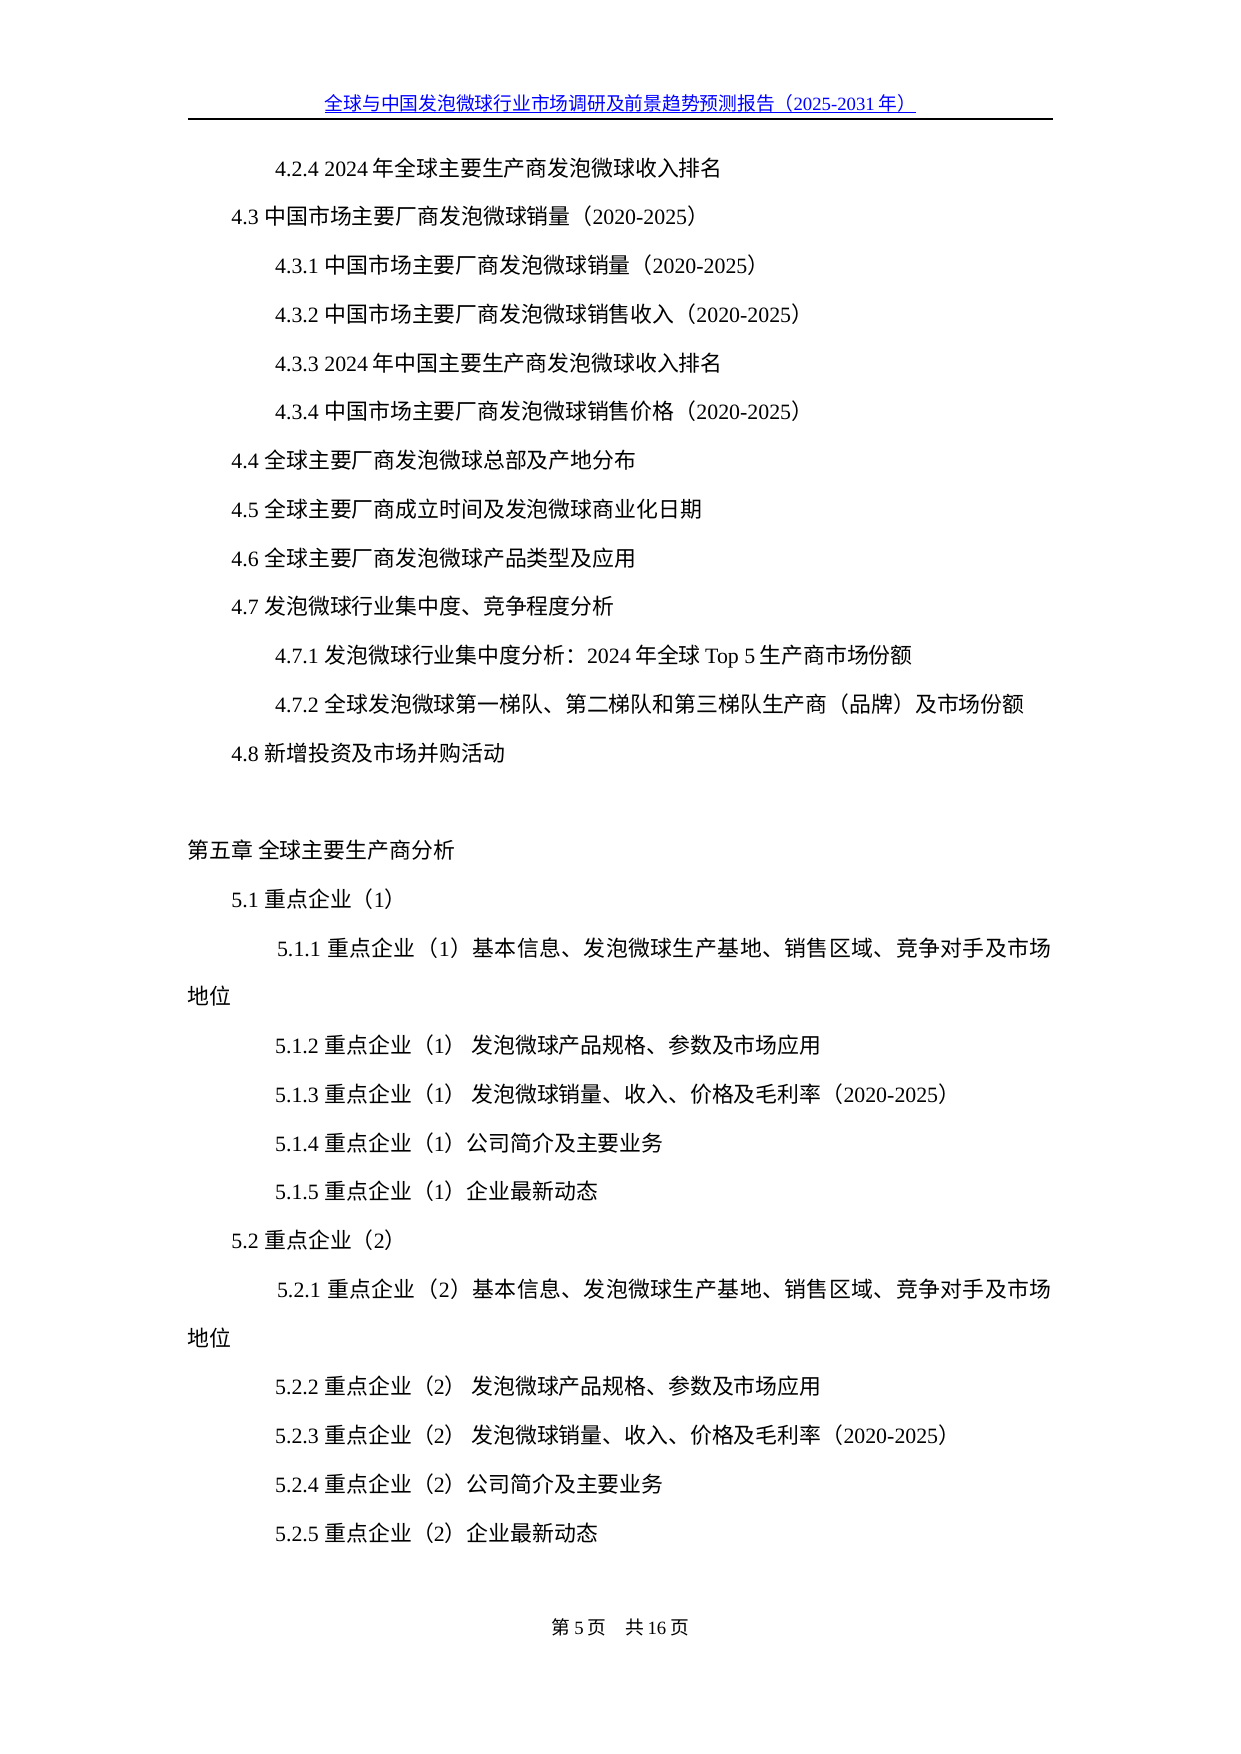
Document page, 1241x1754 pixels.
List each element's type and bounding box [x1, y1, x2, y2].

text [187, 150, 1053, 1548]
